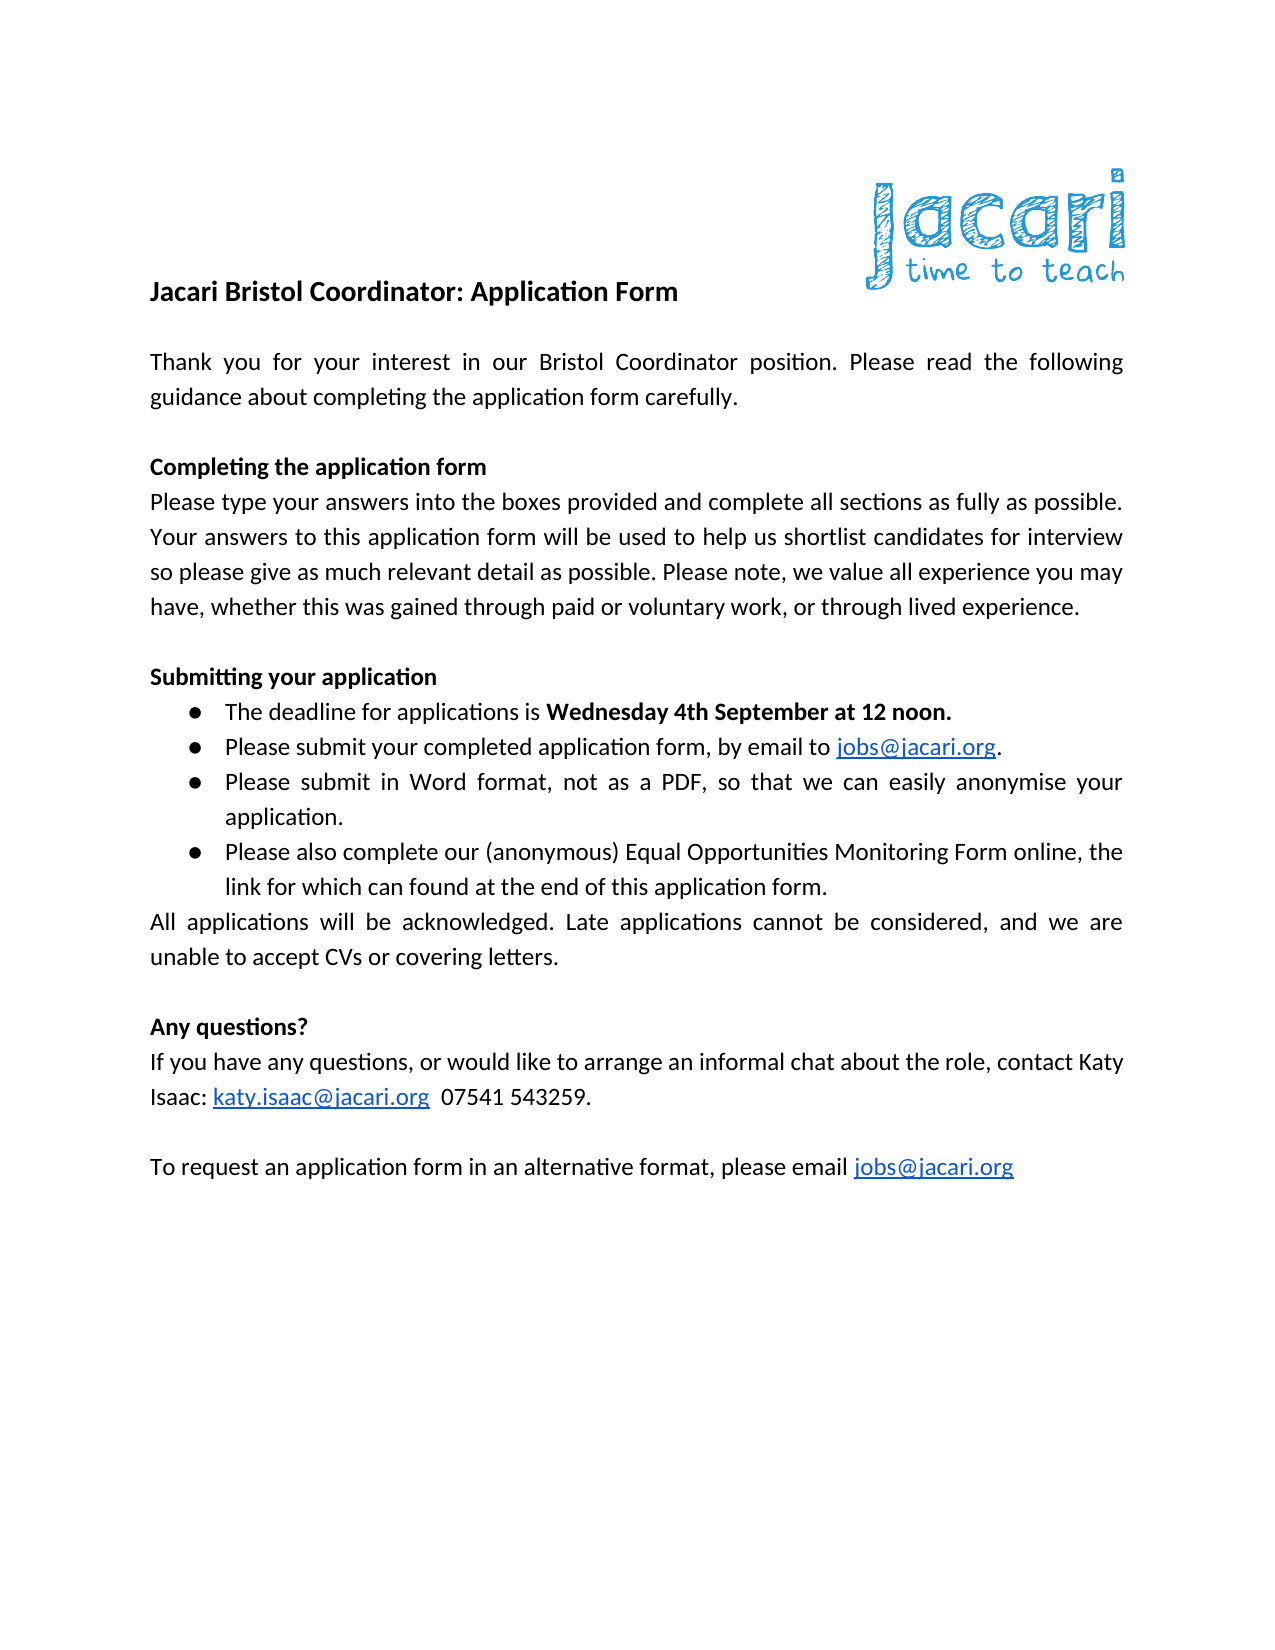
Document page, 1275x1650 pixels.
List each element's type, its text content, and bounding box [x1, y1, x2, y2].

text Any questions? [150, 1011, 1125, 1041]
text Thank you for your interest in our Bristol Coordinator position. Please read the following guidance about completing the application form carefully. [150, 346, 1125, 411]
text Submitting your application [150, 661, 1125, 691]
text To request an application form in an alternative format, please email jobs@jacari.org [150, 1151, 1125, 1181]
list The deadline for applications is Wednesday 4th September at 12 noon. [187, 696, 1125, 726]
list Please also complete our (anonymous) Equal Opportunities Monitoring Form online, the link for which can found at the end of this application form. [187, 836, 1125, 901]
text Completing the application form [150, 451, 1125, 481]
text All applications will be acknowledged. Late applications cannot be considered, and we are unable to accept CVs or covering letters. [150, 906, 1125, 971]
list Please submit your completed application form, by email to jobs@jacari.org. [187, 731, 1125, 761]
picture [865, 168, 1125, 290]
text Jacari Bristol Coordinator: Application Form [150, 273, 1125, 308]
list Please submit in Word format, not as a PDF, so that we can easily anonymise your application. [187, 766, 1125, 831]
text If you have any questions, or would like to arrange an informal chat about the role, contact Katy Isaac: katy.isaac@jacari.org 07541 543259. [150, 1046, 1125, 1111]
text Please type your answers into the boxes provided and complete all sections as fully as possible. Your answers to this application form will be used to help us shortlist candidates for interview so please give as much relevant detail as possible. Please note, we value all experience you may have, whether this was gained through paid or voluntary work, or through lived experience. [150, 486, 1125, 621]
